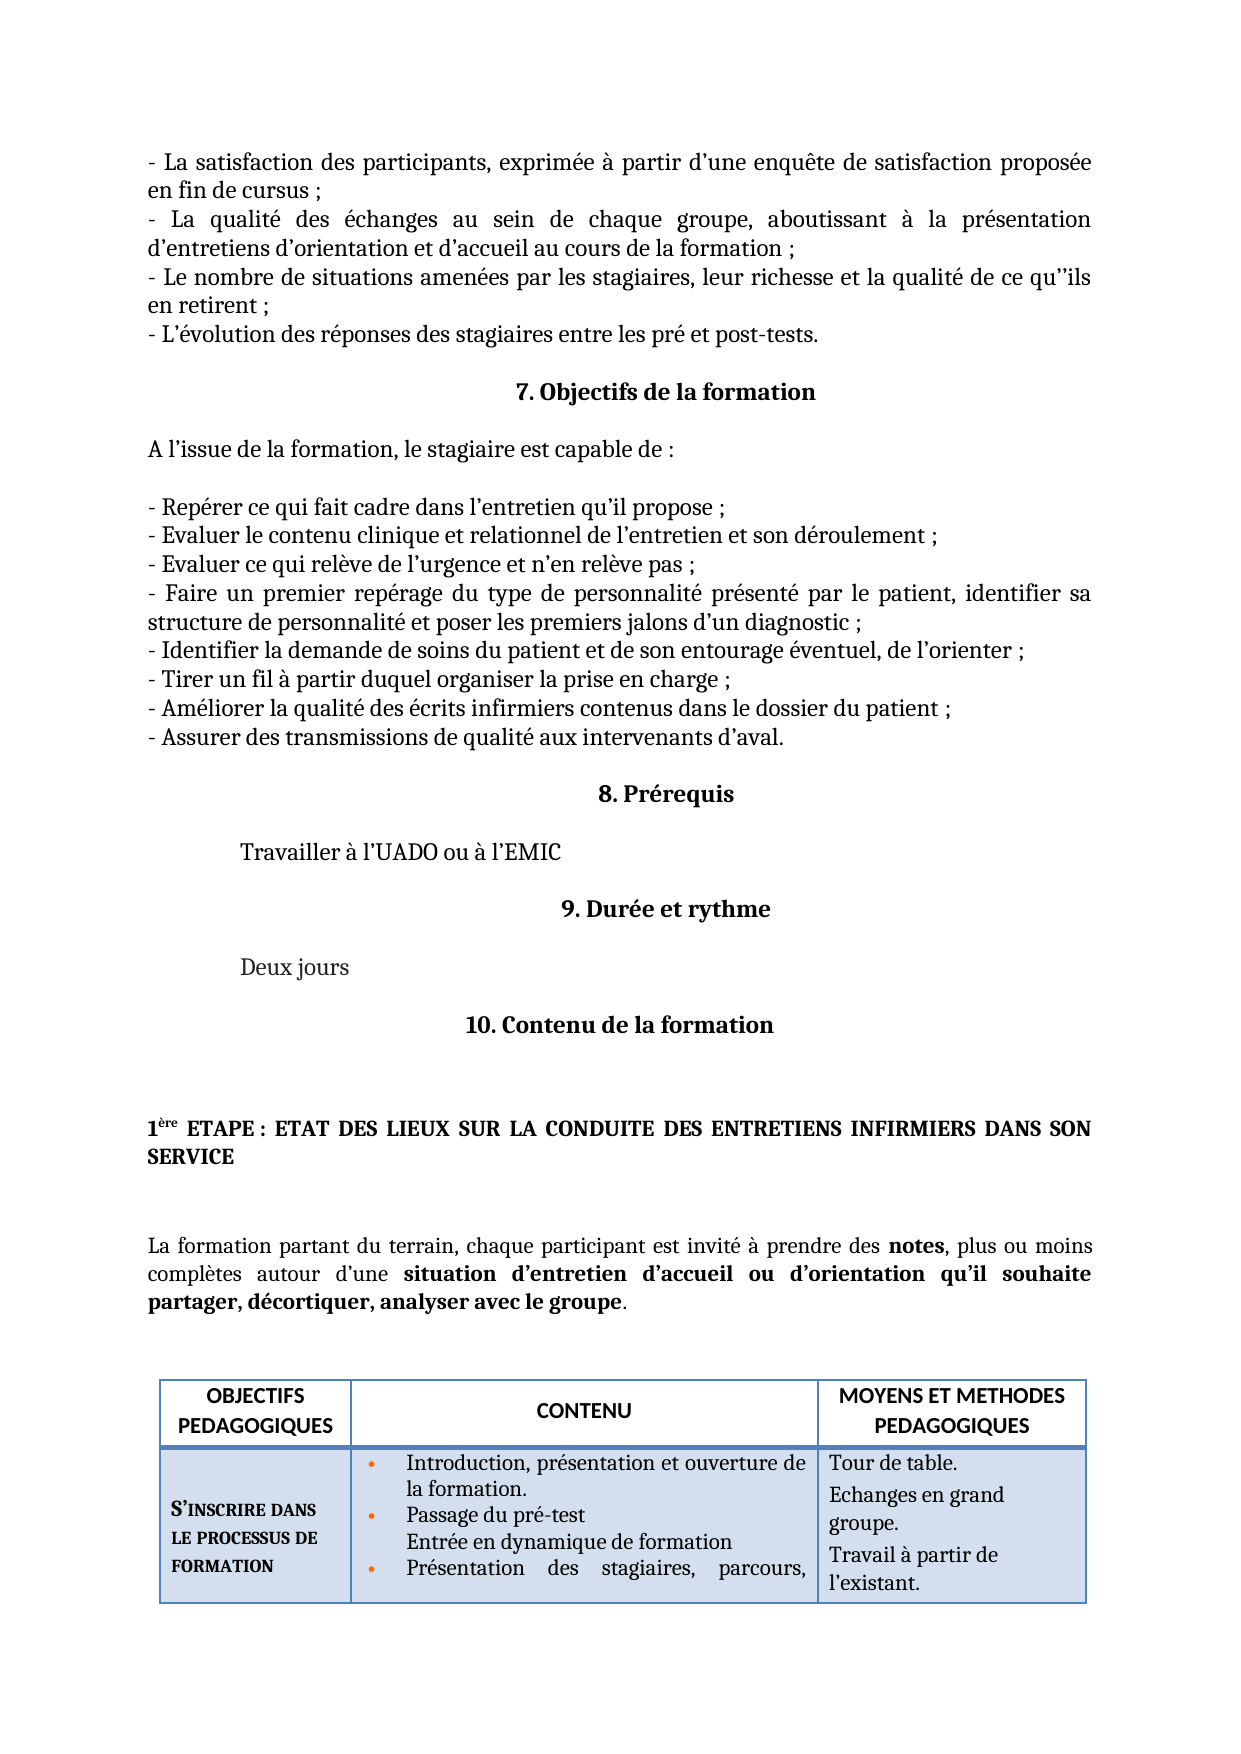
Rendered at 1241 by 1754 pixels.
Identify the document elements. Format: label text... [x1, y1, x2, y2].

text La formation partant du terrain, chaque participant est invité à prendre des notes, plus ou moins complètes autour d’une situation d’entretien d’accueil ou d’orientation qu’il souhaite partager, décortiquer, analyser avec le groupe. [148, 1233, 1093, 1315]
table_header CONTENU [352, 1381, 817, 1445]
text 7. Objectifs de la formation [210, 378, 1093, 406]
text - Tirer un fil à partir duquel organiser la prise en charge ; [148, 665, 1093, 694]
text Travailler à l’UADO ou à l’EMIC [210, 838, 1093, 866]
text - Améliorer la qualité des écrits infirmiers contenus dans le dossier du patient ; [148, 694, 1093, 723]
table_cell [352, 1450, 817, 1602]
text - Evaluer le contenu clinique et relationnel de l’entretien et son déroulement ; [148, 521, 1093, 550]
text 9. Durée et rythme [210, 895, 1093, 924]
text - Repérer ce qui fait cadre dans l’entretien qu’il propose ; [148, 493, 1093, 521]
text Deux jours [210, 953, 1093, 981]
text - Identifier la demande de soins du patient et de son entourage éventuel, de l’orienter ; [148, 636, 1093, 665]
text - La satisfaction des participants, exprimée à partir d’une enquête de satisfaction proposée en fin de cursus ; [148, 148, 1093, 205]
text - Evaluer ce qui relève de l’urgence et n’en relève pas ; [148, 550, 1093, 579]
text 8. Prérequis [210, 780, 1093, 809]
text - Le nombre de situations amenées par les stagiaires, leur richesse et la qualité de ce qu’’ils en retirent ; [148, 263, 1093, 320]
text - La qualité des échanges au sein de chaque groupe, aboutissant à la présentation d’entretiens d’orientation et d’accueil au cours de la formation ; [148, 205, 1093, 263]
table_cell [819, 1450, 1085, 1602]
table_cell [161, 1450, 350, 1602]
text 10. Contenu de la formation [148, 1011, 1093, 1039]
text - Faire un premier repérage du type de personnalité présenté par le patient, identifier sa structure de personnalité et poser les premiers jalons d’un diagnostic ; [148, 579, 1093, 636]
text - L’évolution des réponses des stagiaires entre les pré et post-tests. [148, 320, 1093, 349]
text A l’issue de la formation, le stagiaire est capable de : [148, 435, 1093, 464]
table_header MOYENS ET METHODES PEDAGOGIQUES [819, 1381, 1085, 1445]
text 1ère ETAPE : ETAT DES LIEUX SUR LA CONDUITE DES ENTRETIENS INFIRMIERS DANS SON SERVICE [148, 1116, 1093, 1170]
table_header OBJECTIFS PEDAGOGIQUES [161, 1381, 350, 1445]
text - Assurer des transmissions de qualité aux intervenants d’aval. [148, 723, 1093, 751]
